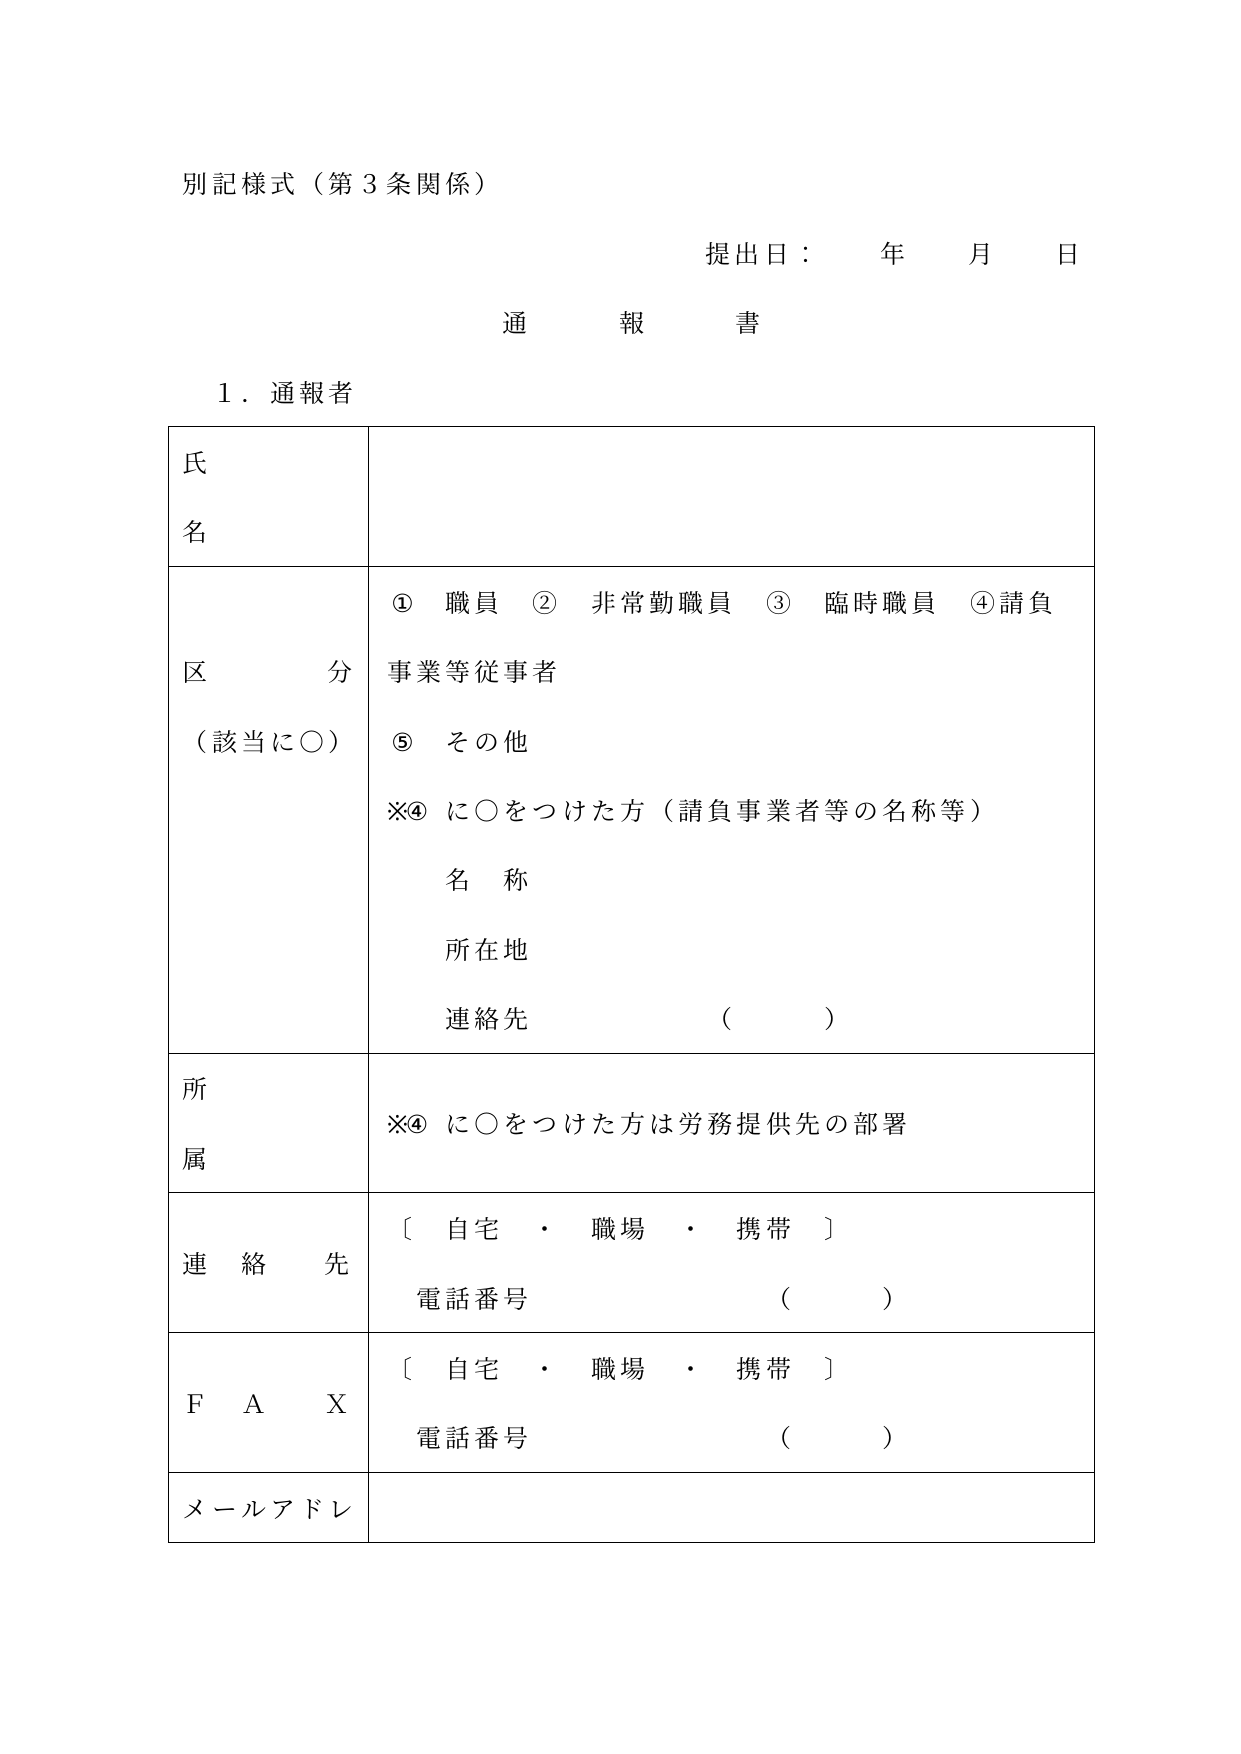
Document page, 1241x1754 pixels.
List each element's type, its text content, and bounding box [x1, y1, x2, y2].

table_cell [369, 1473, 1094, 1542]
table_cell メールアドレス [169, 1473, 368, 1542]
table_cell 連絡先 [169, 1193, 368, 1332]
table_cell ① 職員 ② 非常勤職員 ③ 臨時職員 ④請負事業等従事者 ⑤ その他 ※④に○をつけた方（請負事業者等の名称等） 名 称 所在地 連絡先 （ ） [369, 567, 1094, 1052]
text 別記様式（第３条関係） [178, 148, 1087, 218]
text 通 報 書 [178, 287, 1087, 357]
table_cell 所属 [169, 1054, 368, 1192]
table_cell 〔 自宅 ・ 職場 ・ 携帯 〕 電話番号 （ ） [369, 1193, 1094, 1332]
table_header １．通報者 [168, 357, 1095, 426]
table_cell ※④に○をつけた方は労務提供先の部署 [369, 1054, 1094, 1192]
table_cell 区分 （該当に○） [169, 567, 368, 1052]
table_cell 氏名 [169, 427, 368, 566]
table_cell [369, 427, 1094, 566]
text 提出日： 年 月 日 [178, 218, 1087, 287]
table_cell ＦＡＸ [169, 1333, 368, 1472]
table_cell 〔 自宅 ・ 職場 ・ 携帯 〕 電話番号 （ ） [369, 1333, 1094, 1472]
